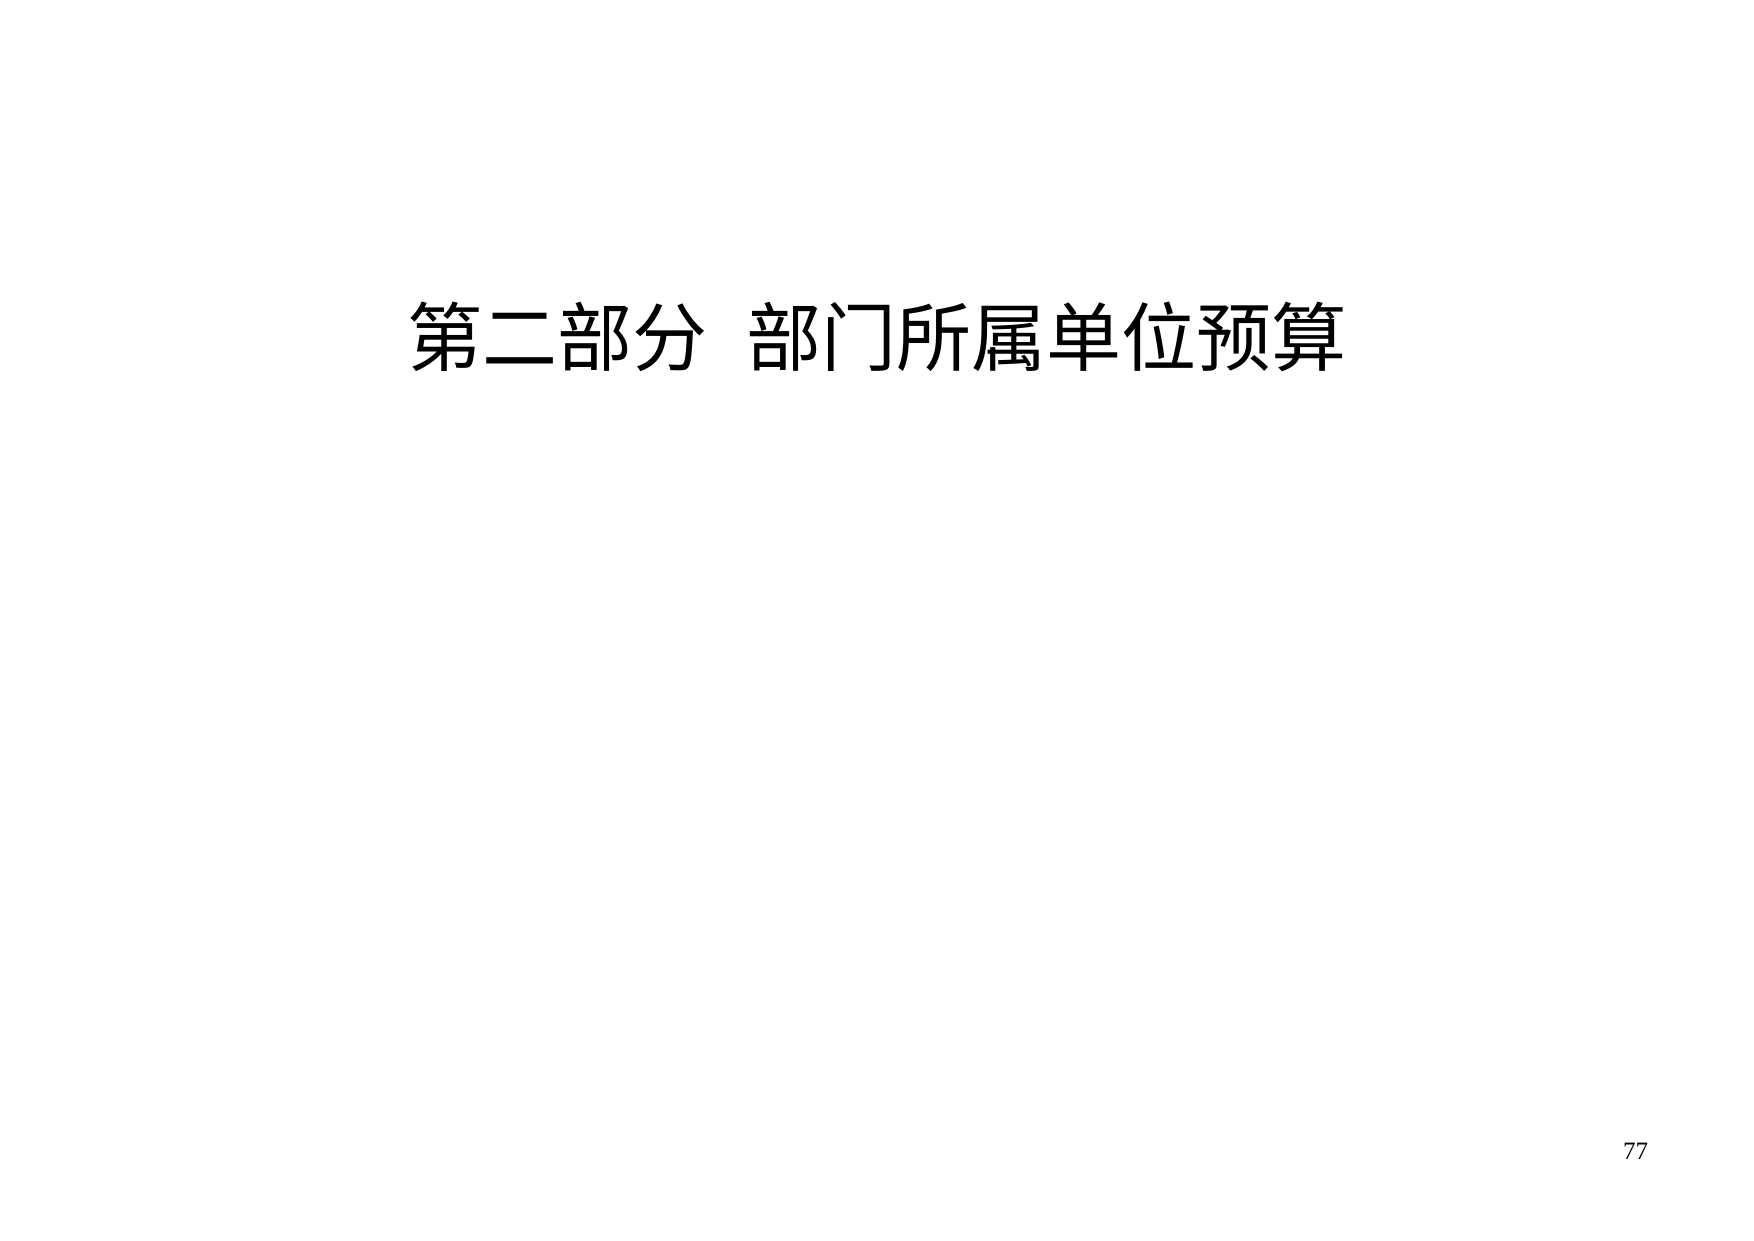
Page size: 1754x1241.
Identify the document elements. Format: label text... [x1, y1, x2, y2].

text 第二部分 部门所属单位预算 [106, 286, 1648, 388]
